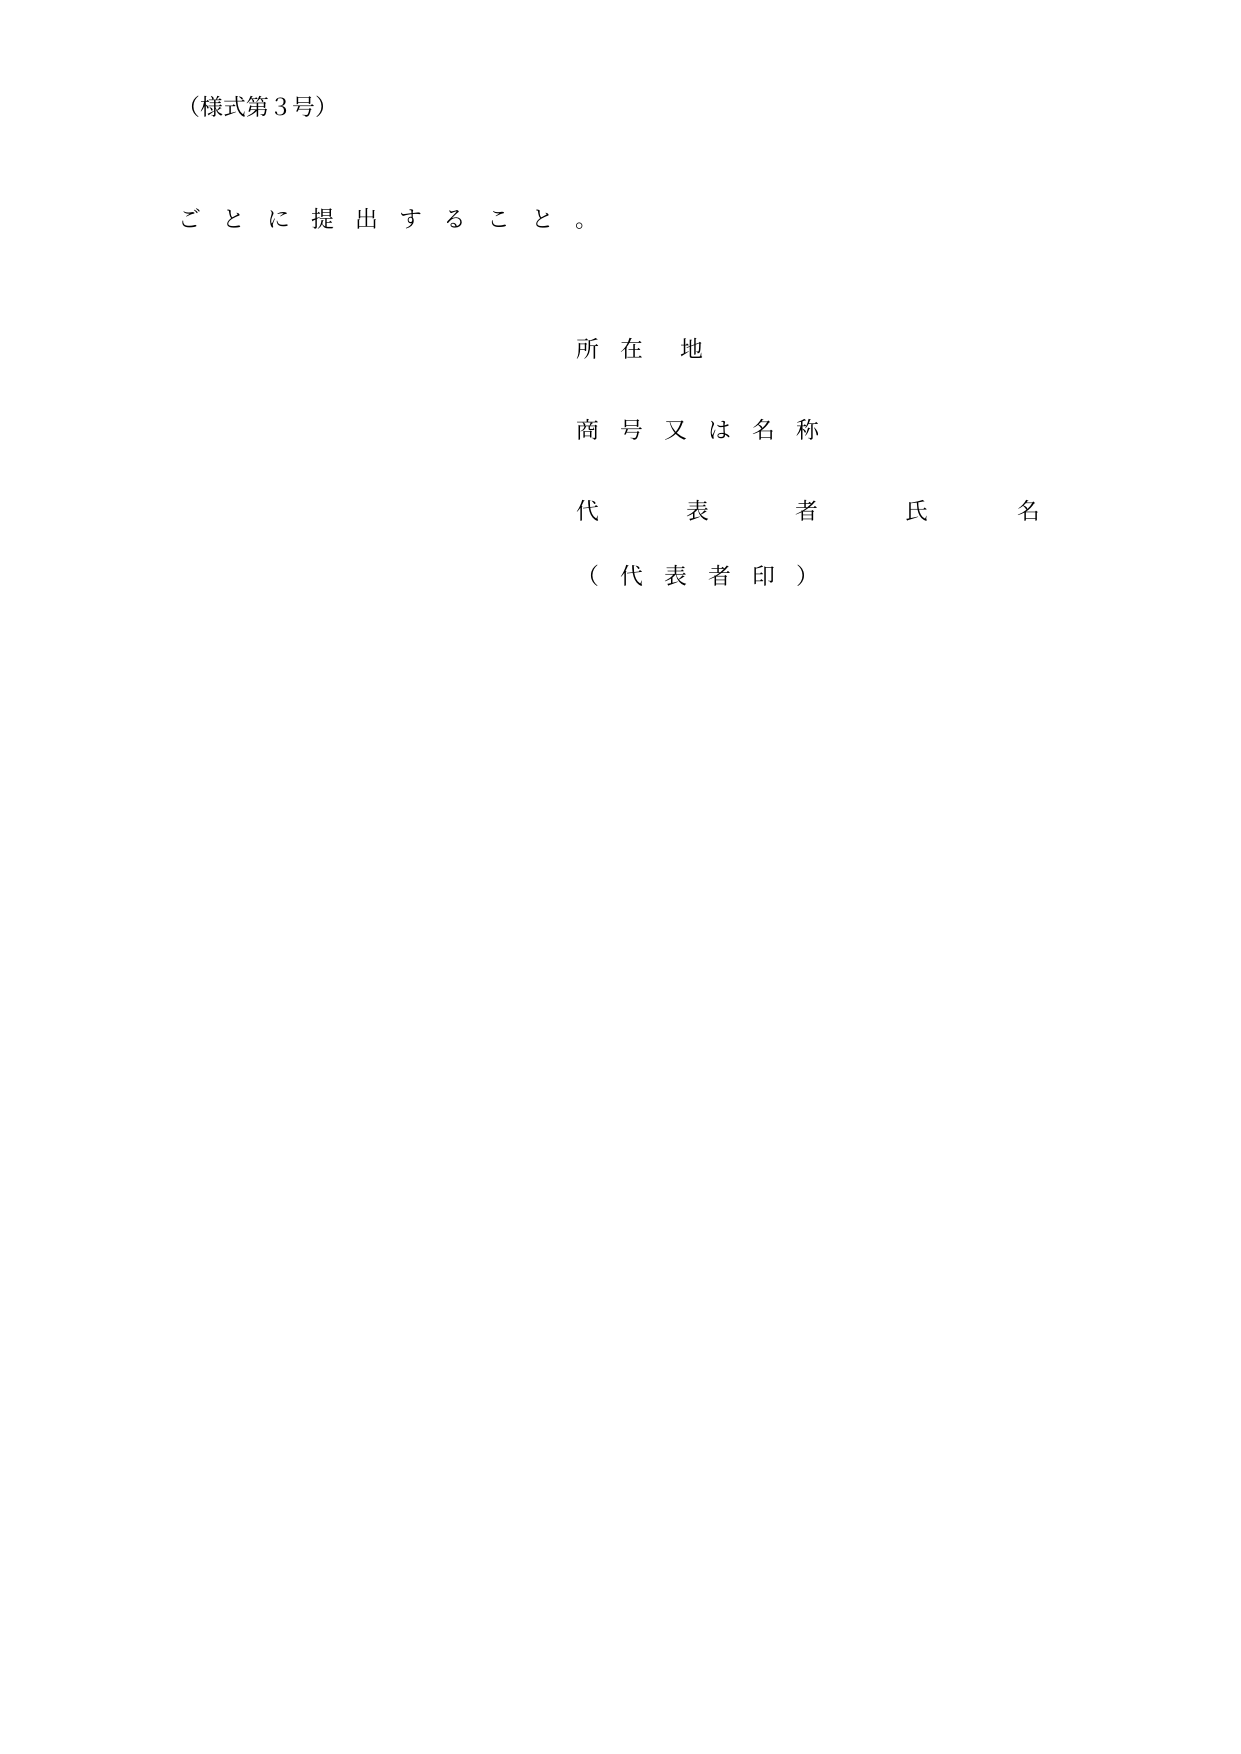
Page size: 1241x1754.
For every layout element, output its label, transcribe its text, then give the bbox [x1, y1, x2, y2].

text 商号又は名称 [555, 396, 1062, 461]
text 所在地 [555, 315, 1062, 380]
text 代表者氏名 （代表者印） [555, 477, 1062, 607]
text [178, 186, 974, 250]
